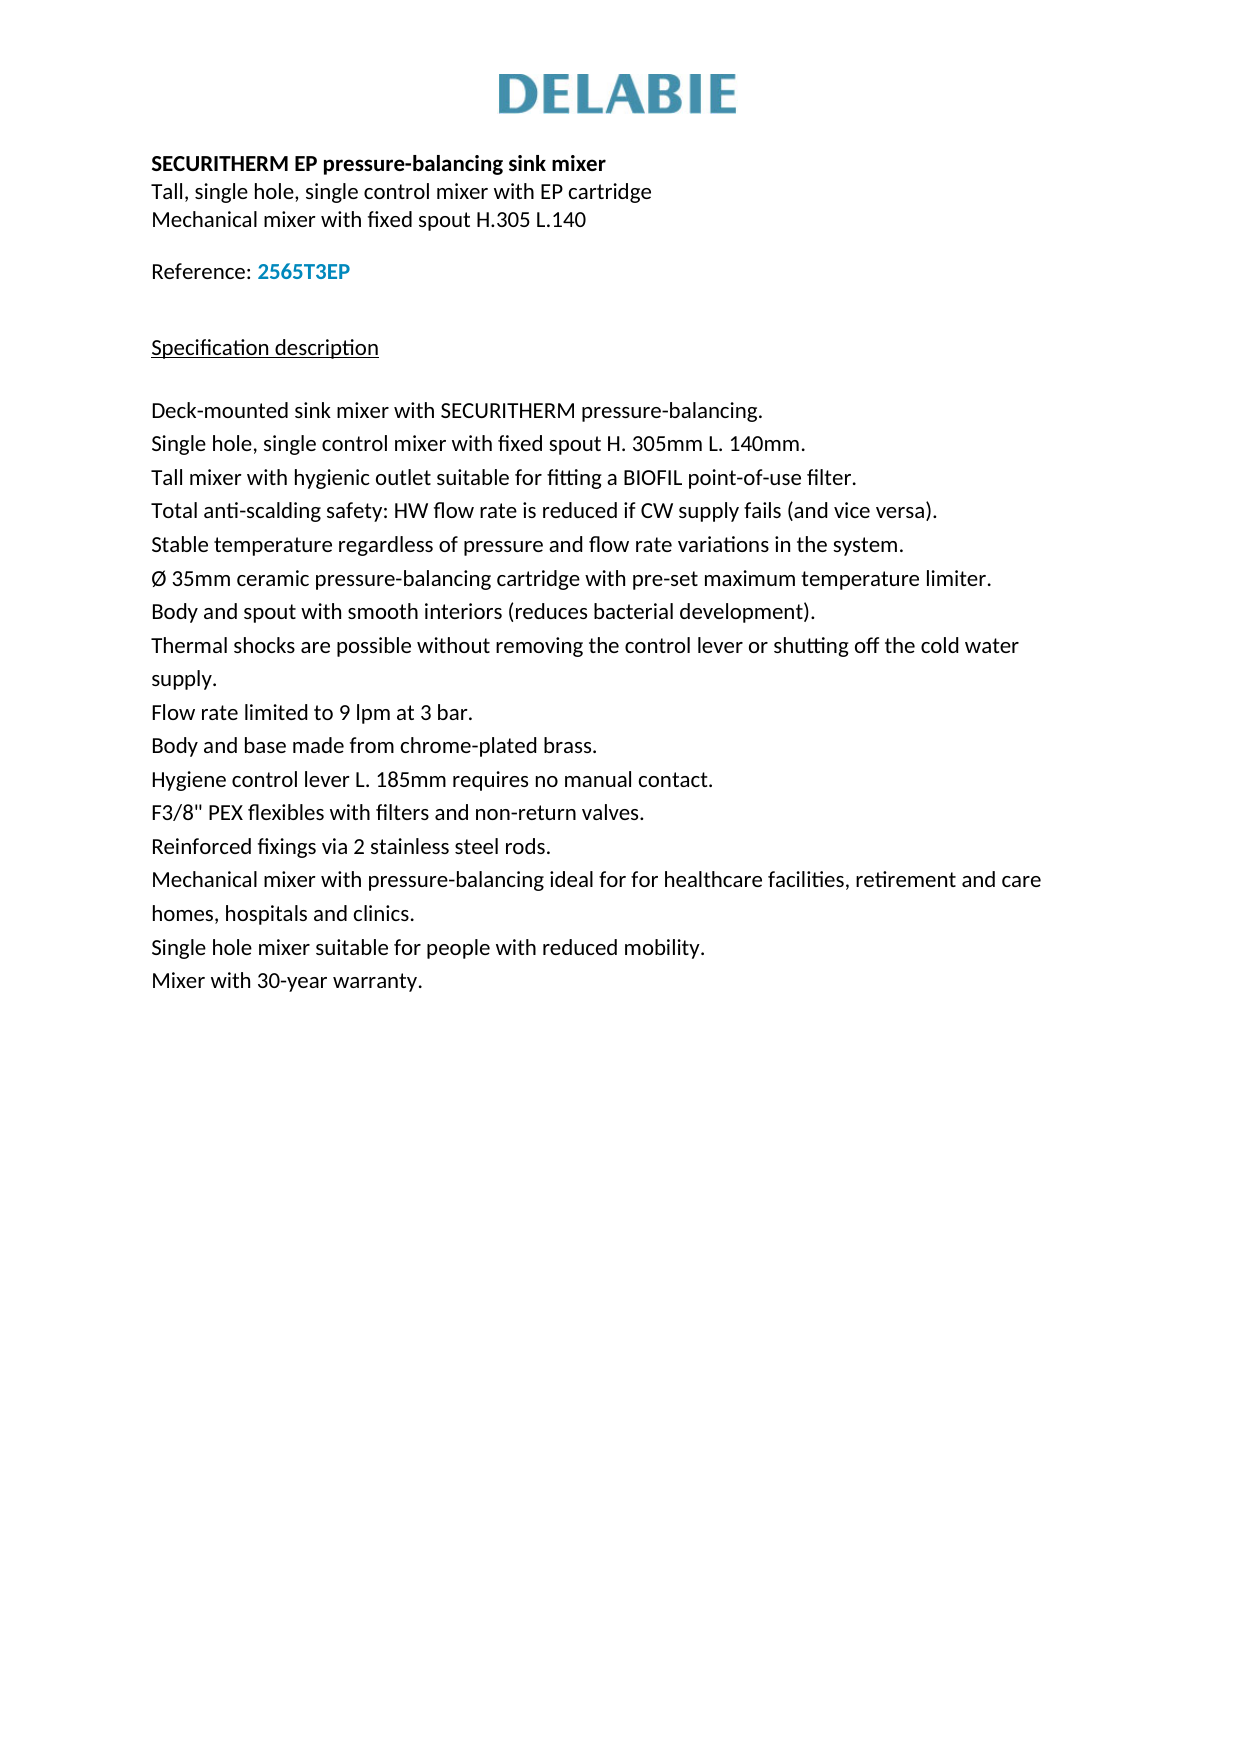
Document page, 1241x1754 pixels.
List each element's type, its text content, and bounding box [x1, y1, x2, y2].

text Reference: 2565T3EP [151, 257, 1084, 285]
text Single hole, single control mixer with fixed spout H. 305mm L. 140mm. [151, 429, 1084, 458]
text Mechanical mixer with pressure-balancing ideal for for healthcare facilities, retirement and care homes, hospitals and clinics. [151, 866, 1084, 927]
text Ø 35mm ceramic pressure-balancing cartridge with pre-set maximum temperature limiter. [151, 564, 1084, 592]
text Thermal shocks are possible without removing the control lever or shutting off the cold water supply. [151, 631, 1084, 692]
text Stable temperature regardless of pressure and flow rate variations in the system. [151, 530, 1084, 558]
text Tall mixer with hygienic outlet suitable for fitting a BIOFIL point-of-use filter. [151, 463, 1084, 491]
text Body and spout with smooth interiors (reduces bacterial development). [151, 597, 1084, 625]
text Body and base made from chrome-plated brass. [151, 731, 1084, 759]
text Tall, single hole, single control mixer with EP cartridge [151, 177, 1084, 205]
text Total anti-scalding safety: HW flow rate is reduced if CW supply fails (and vice versa). [151, 497, 1084, 525]
text Reinforced fixings via 2 stainless steel rods. [151, 832, 1084, 860]
text Mechanical mixer with fixed spout H.305 L.140 [151, 205, 1084, 233]
text F3/8" PEX flexibles with filters and non-return valves. [151, 798, 1084, 827]
text SECURITHERM EP pressure-balancing sink mixer [151, 149, 1084, 177]
text Mixer with 30-year warranty. [151, 966, 1084, 994]
text Flow rate limited to 9 lpm at 3 bar. [151, 698, 1084, 726]
text Single hole mixer suitable for people with reduced mobility. [151, 933, 1084, 961]
text Deck-mounted sink mixer with SECURITHERM pressure-balancing. [151, 396, 1084, 424]
text Specification description [151, 333, 1084, 361]
picture [497, 74, 738, 114]
text Hygiene control lever L. 185mm requires no manual contact. [151, 765, 1084, 793]
